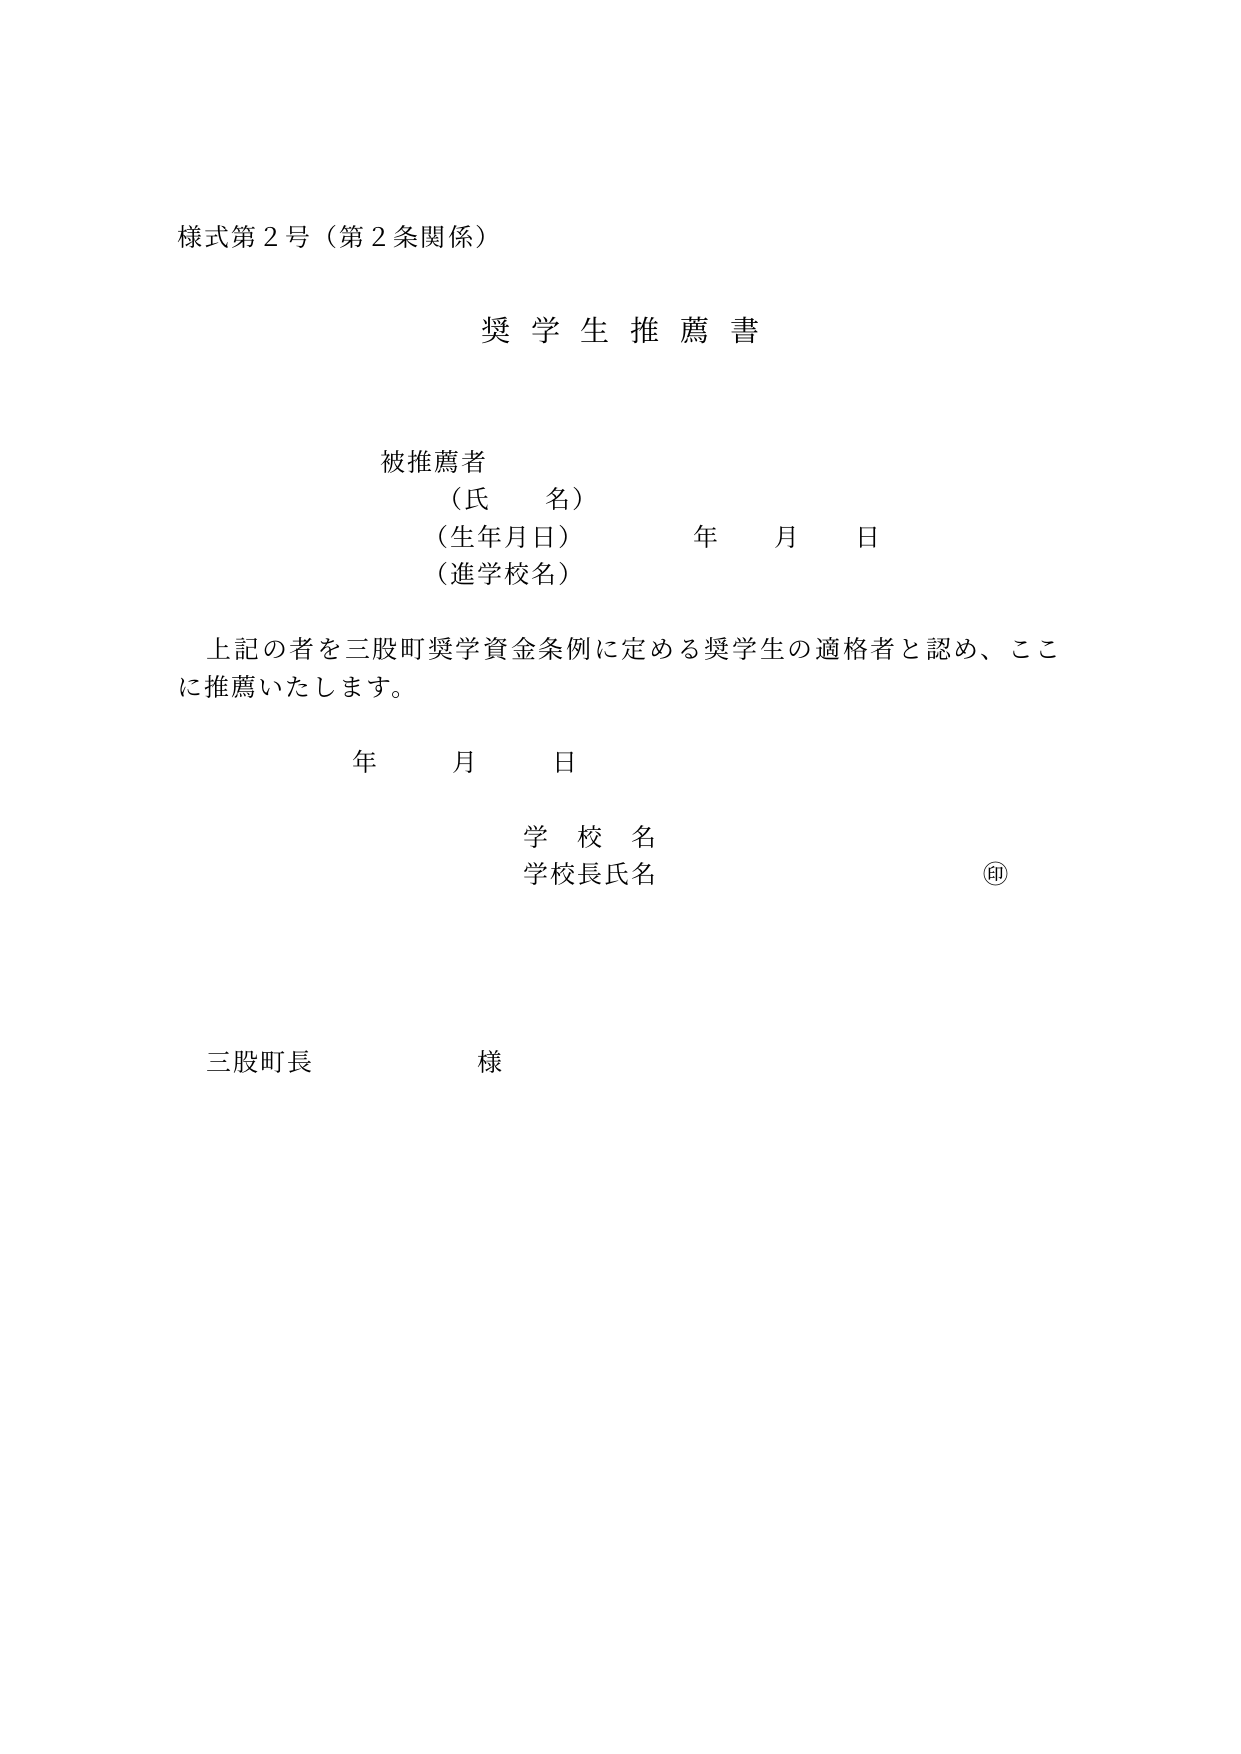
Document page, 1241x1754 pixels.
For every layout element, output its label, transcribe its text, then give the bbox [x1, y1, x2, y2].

text 三股町長 様 [177, 1042, 1063, 1079]
text 様式第２号（第２条関係） [177, 217, 1063, 254]
text （氏 名） [177, 479, 1063, 517]
text 学 校 名 [177, 817, 1063, 854]
text （生年月日） 年 月 日 [177, 517, 1063, 554]
text 年 月 日 [177, 742, 1063, 779]
text 学校長氏名 ㊞ [177, 854, 1063, 892]
text 被推薦者 [177, 442, 1063, 479]
text 上記の者を三股町奨学資金条例に定める奨学生の適格者と認め、ここに推薦いたします。 [177, 629, 1063, 704]
text （進学校名） [177, 554, 1063, 592]
text 奨学生推薦書 [177, 292, 1063, 367]
